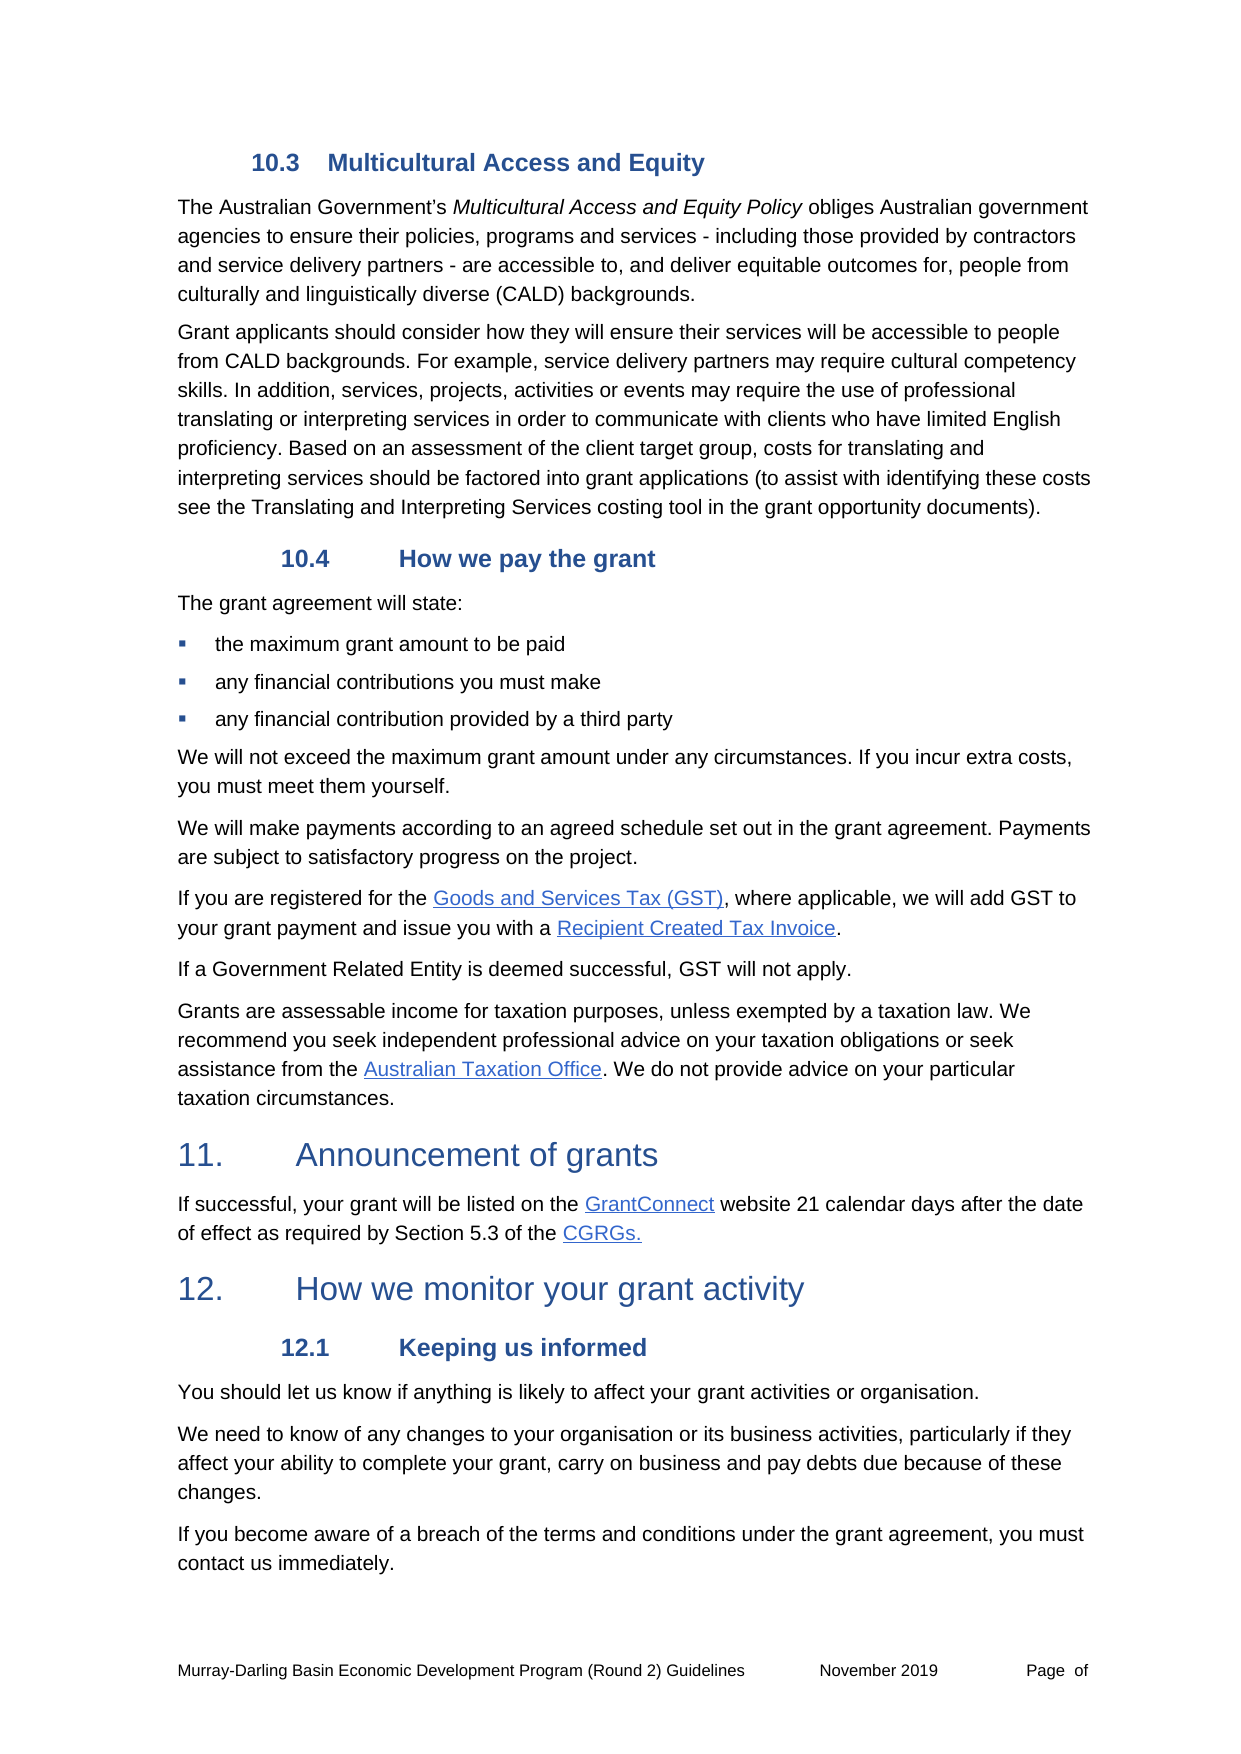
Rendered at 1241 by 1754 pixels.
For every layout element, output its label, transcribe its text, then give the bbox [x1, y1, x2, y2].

list The Australian Government’s Multicultural Access and Equity Policy obliges Australian government agencies to ensure their policies, programs and services - including those provided by contractors and service delivery partners - are accessible to, and deliver equitable outcomes for, people from culturally and linguistically diverse (CALD) backgrounds. [177, 189, 1092, 306]
list any financial contribution provided by a third party [177, 702, 1092, 731]
text We will make payments according to an agreed schedule set out in the grant agreement. Payments are subject to satisfactory progress on the project. [177, 810, 1092, 868]
text If successful, your grant will be listed on the GrantConnect website 21 calendar days after the date of effect as required by Section 5.3 of the CGRGs. [177, 1186, 1092, 1244]
list any financial contributions you must make [177, 664, 1092, 693]
subtitle Announcement of grants [177, 1135, 1092, 1174]
subtitle How we monitor your grant activity [177, 1269, 1092, 1308]
text We will not exceed the maximum grant amount under any circumstances. If you incur extra costs, you must meet them yourself. [177, 739, 1092, 798]
text If you are registered for the Goods and Services Tax (GST), where applicable, we will add GST to your grant payment and issue you with a Recipient Created Tax Invoice. [177, 881, 1092, 939]
text You should let us know if anything is likely to affect your grant activities or organisation. [177, 1374, 1092, 1404]
text If a Government Related Entity is deemed successful, GST will not apply. [177, 952, 1092, 981]
text Grants are assessable income for taxation purposes, unless exempted by a taxation law. We recommend you seek independent professional advice on your taxation obligations or seek assistance from the Australian Taxation Office. We do not provide advice on your particular taxation circumstances. [177, 993, 1092, 1110]
subtitle Keeping us informed [281, 1333, 1092, 1362]
subtitle How we pay the grant [281, 543, 1092, 573]
list Grant applicants should consider how they will ensure their services will be accessible to people from CALD backgrounds. For example, service delivery partners may require cultural competency skills. In addition, services, projects, activities or events may require the use of professional translating or interpreting services in order to communicate with clients who have limited English proficiency. Based on an assessment of the client target group, costs for translating and interpreting services should be factored into grant applications (to assist with identifying these costs see the Translating and Interpreting Services costing tool in the grant opportunity documents). [177, 314, 1092, 518]
list the maximum grant amount to be paid [177, 627, 1092, 656]
text We need to know of any changes to your organisation or its business activities, particularly if they affect your ability to complete your grant, carry on business and pay debts due because of these changes. [177, 1416, 1092, 1504]
text If you become aware of a breach of the terms and conditions under the grant agreement, you must contact us immediately. [177, 1516, 1092, 1574]
text The grant agreement will state: [177, 585, 1092, 614]
subtitle Multicultural Access and Equity [251, 148, 1092, 177]
